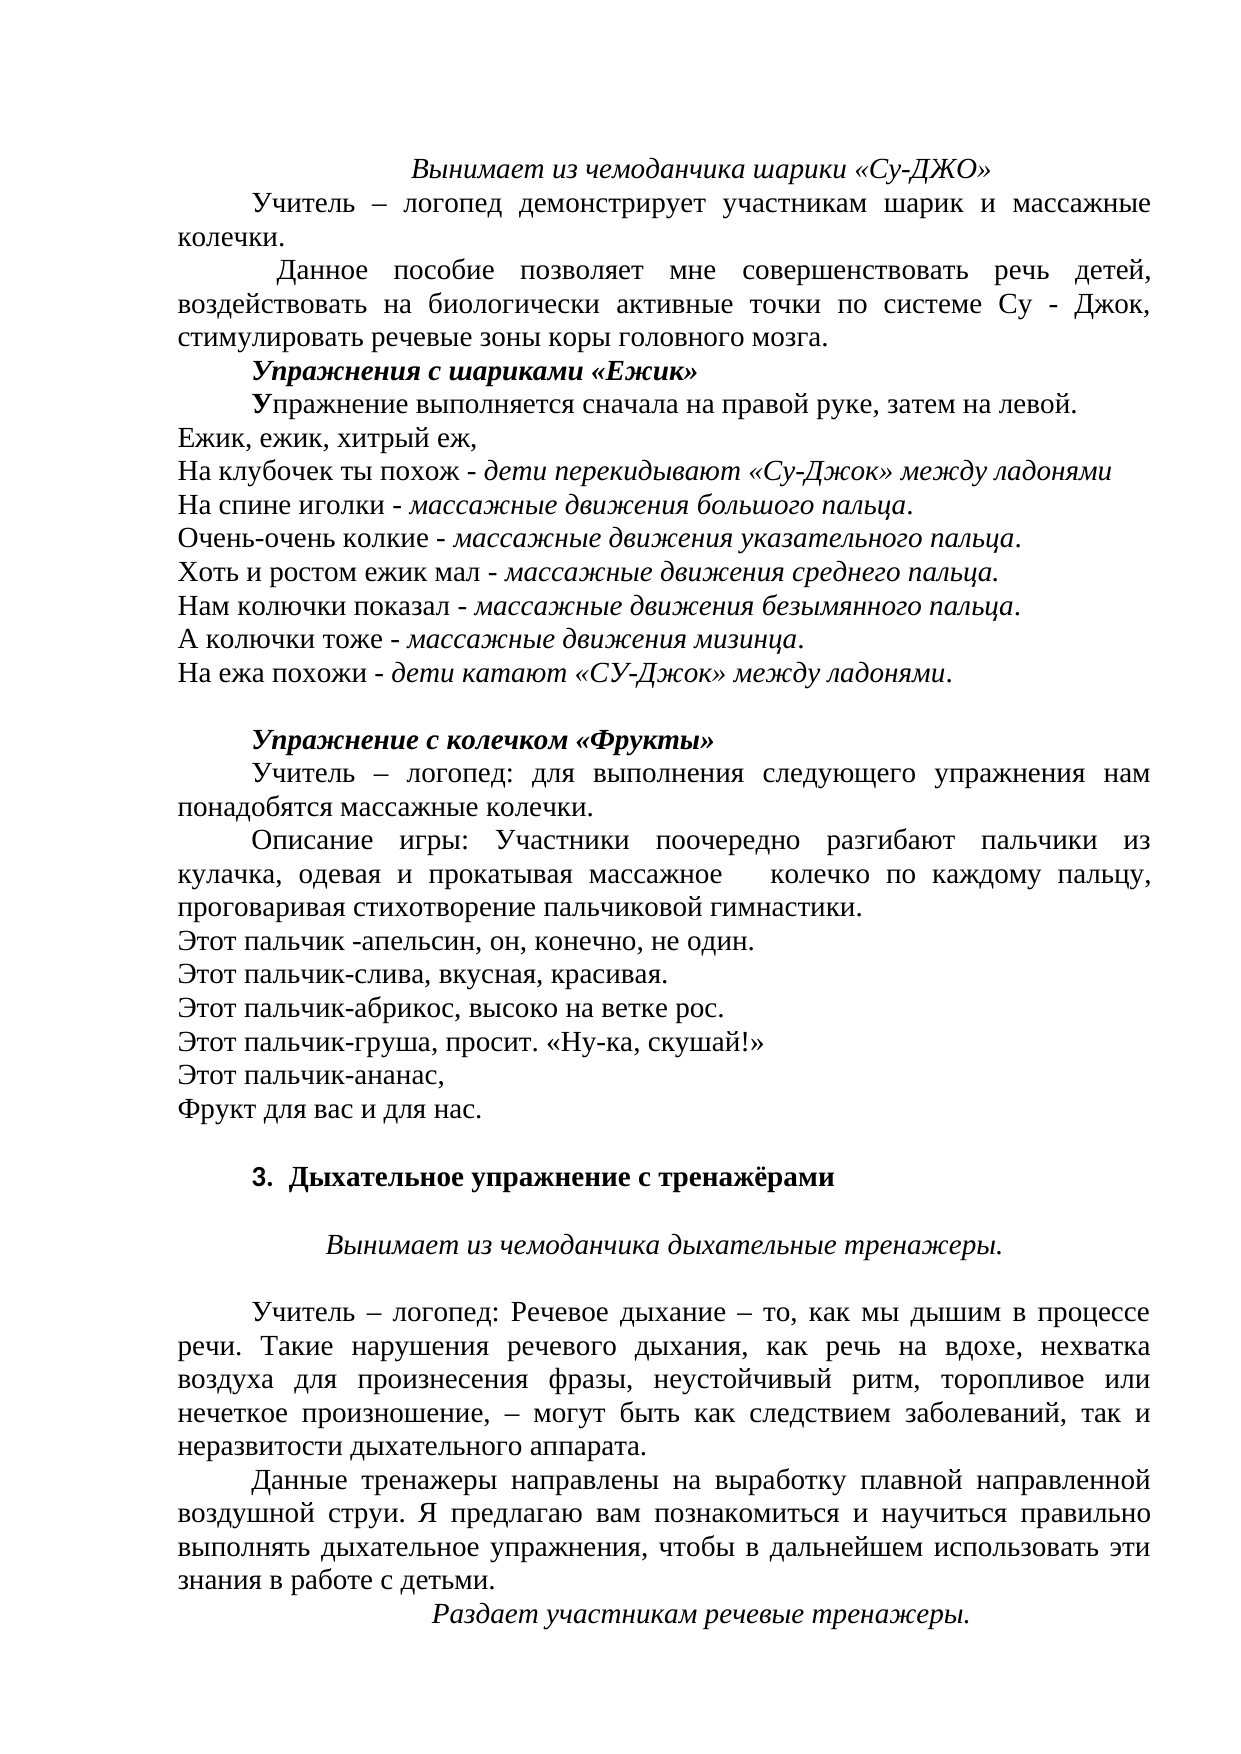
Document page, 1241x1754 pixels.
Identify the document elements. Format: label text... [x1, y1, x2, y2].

text Учитель – логопед: для выполнения следующего упражнения нам понадобятся массажные колечки. [177, 755, 1152, 822]
text Нам колючки показал - массажные движения безымянного пальца. [177, 588, 1152, 621]
text Вынимает из чемоданчика шарики «Су-ДЖО» [177, 152, 1152, 185]
text Описание игры: Участники поочередно разгибают пальчики из кулачка, одевая и прокатывая массажное колечко по каждому пальцу, проговаривая стихотворение пальчиковой гимнастики. [177, 822, 1152, 923]
text Данные тренажеры направлены на выработку плавной направленной воздушной струи. Я предлагаю вам познакомиться и научиться правильно выполнять дыхательное упражнения, чтобы в дальнейшем использовать эти знания в работе с детьми. [177, 1462, 1152, 1596]
text Фрукт для вас и для нас. [177, 1091, 1152, 1124]
text Этот пальчик-слива, вкусная, красивая. [177, 957, 1152, 990]
text Учитель – логопед: Речевое дыхание – то, как мы дышим в процессе речи. Такие нарушения речевого дыхания, как речь на вдохе, нехватка воздуха для произнесения фразы, неустойчивый ритм, торопливое или нечеткое произношение, – могут быть как следствием заболеваний, так и неразвитости дыхательного аппарата. [177, 1294, 1152, 1462]
text На клубочек ты похож - дети перекидывают «Су-Джок» между ладонями [177, 453, 1152, 487]
text Этот пальчик-груша, просит. «Ну-ка, скушай!» [177, 1024, 1152, 1057]
text Данное пособие позволяет мне совершенствовать речь детей, воздействовать на биологически активные точки по системе Су - Джок, стимулировать речевые зоны коры головного мозга. [177, 252, 1152, 353]
list Дыхательное упражнение с тренажёрами [251, 1158, 1152, 1193]
text Ежик, ежик, хитрый еж, [177, 420, 1152, 453]
text Этот пальчик-ананас, [177, 1057, 1152, 1091]
text Раздает участникам речевые тренажеры. [177, 1596, 1152, 1629]
text Этот пальчик -апельсин, он, конечно, не один. [177, 923, 1152, 957]
text Вынимает из чемоданчика дыхательные тренажеры. [177, 1227, 1152, 1261]
text Очень-очень колкие - массажные движения указательного пальца. [177, 521, 1152, 554]
text А колючки тоже - массажные движения мизинца. [177, 621, 1152, 655]
text Упражнение с колечком «Фрукты» [177, 722, 1152, 755]
text На ежа похожи - дети катают «СУ-Джок» между ладонями. [177, 655, 1152, 688]
text Этот пальчик-абрикос, высоко на ветке рос. [177, 990, 1152, 1024]
text Упражнения с шариками «Ежик» [177, 353, 1152, 386]
text Упражнение выполняется сначала на правой руке, затем на левой. [177, 386, 1152, 420]
text На спине иголки - массажные движения большого пальца. [177, 487, 1152, 521]
text Хоть и ростом ежик мал - массажные движения среднего пальца. [177, 554, 1152, 588]
text Учитель – логопед демонстрирует участникам шарик и массажные колечки. [177, 185, 1152, 252]
